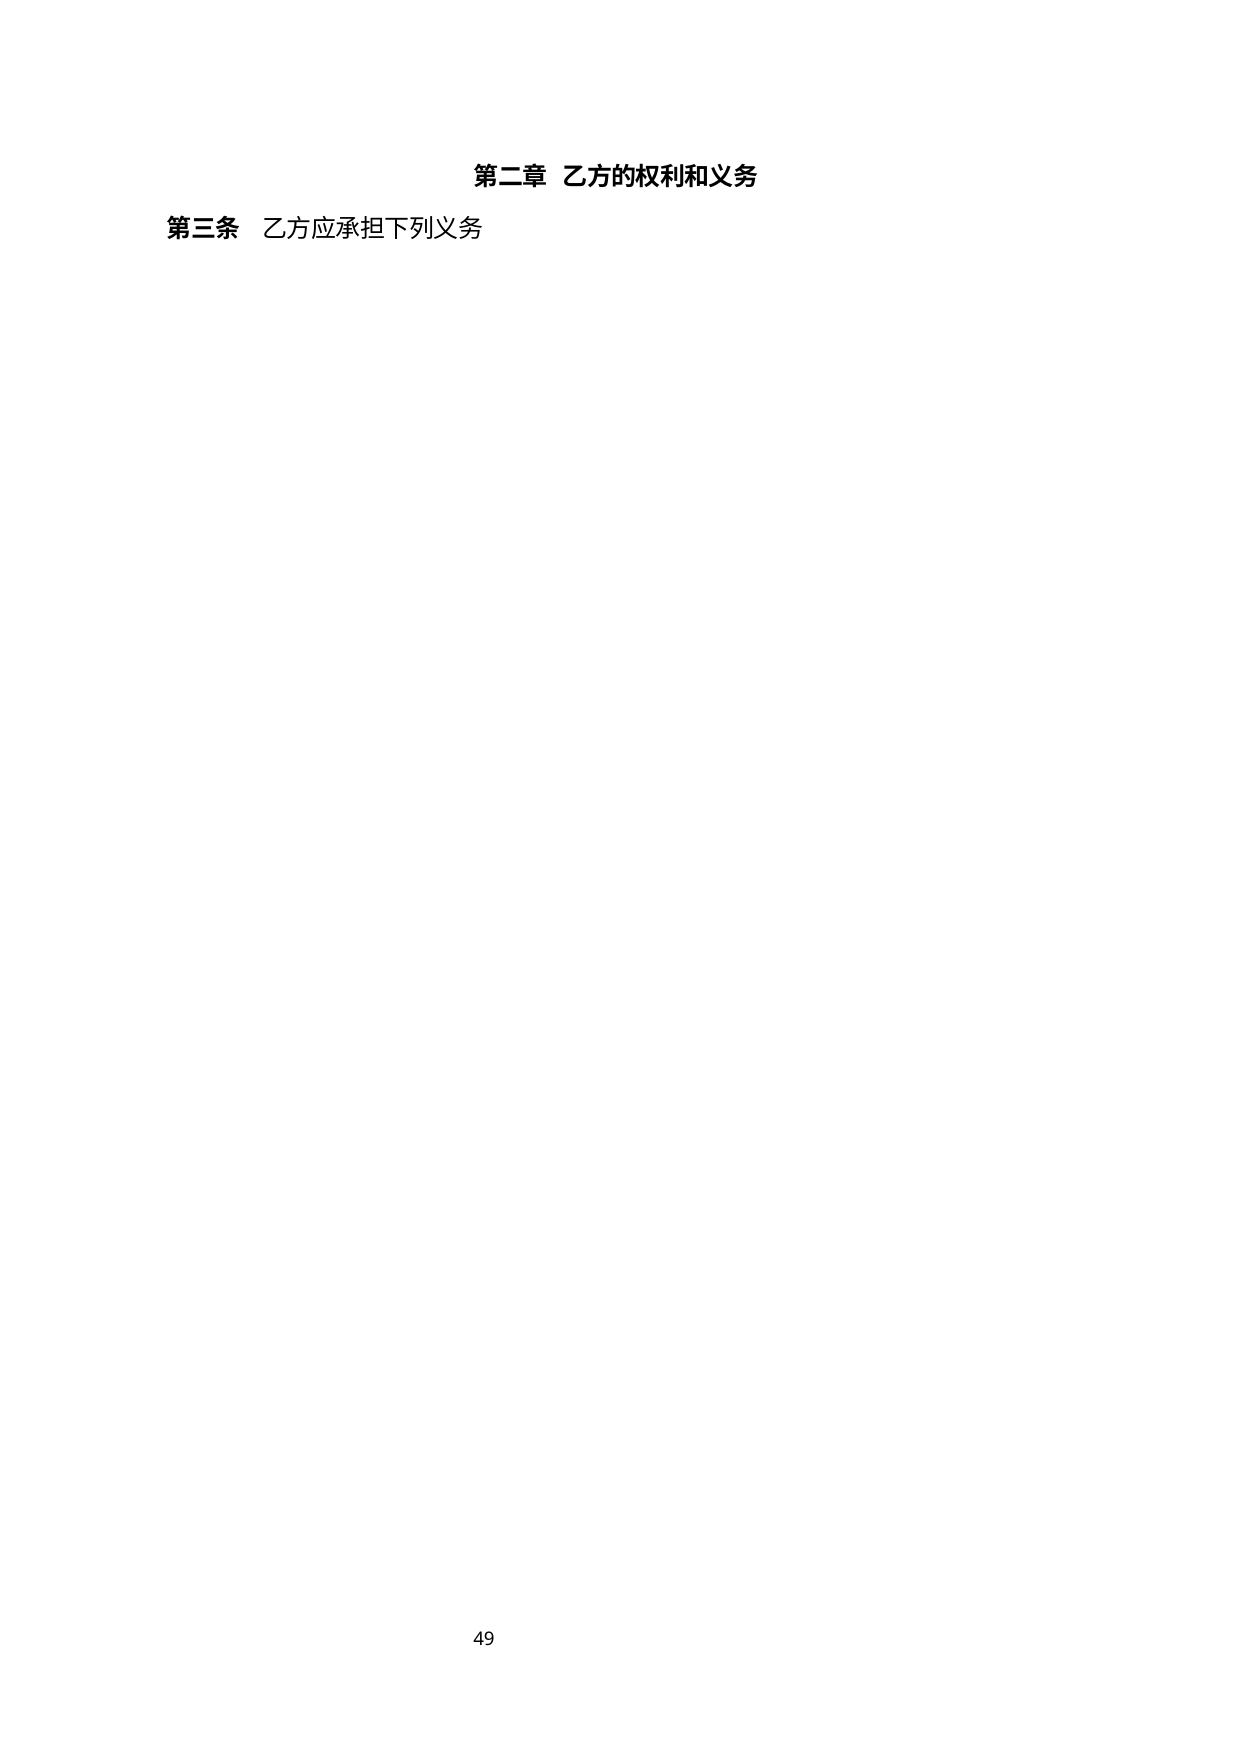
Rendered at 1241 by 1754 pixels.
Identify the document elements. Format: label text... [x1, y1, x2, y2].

text 第三条 乙方应承担下列义务 [166, 212, 1081, 244]
text 第二章 乙方的权利和义务 [473, 159, 1081, 192]
